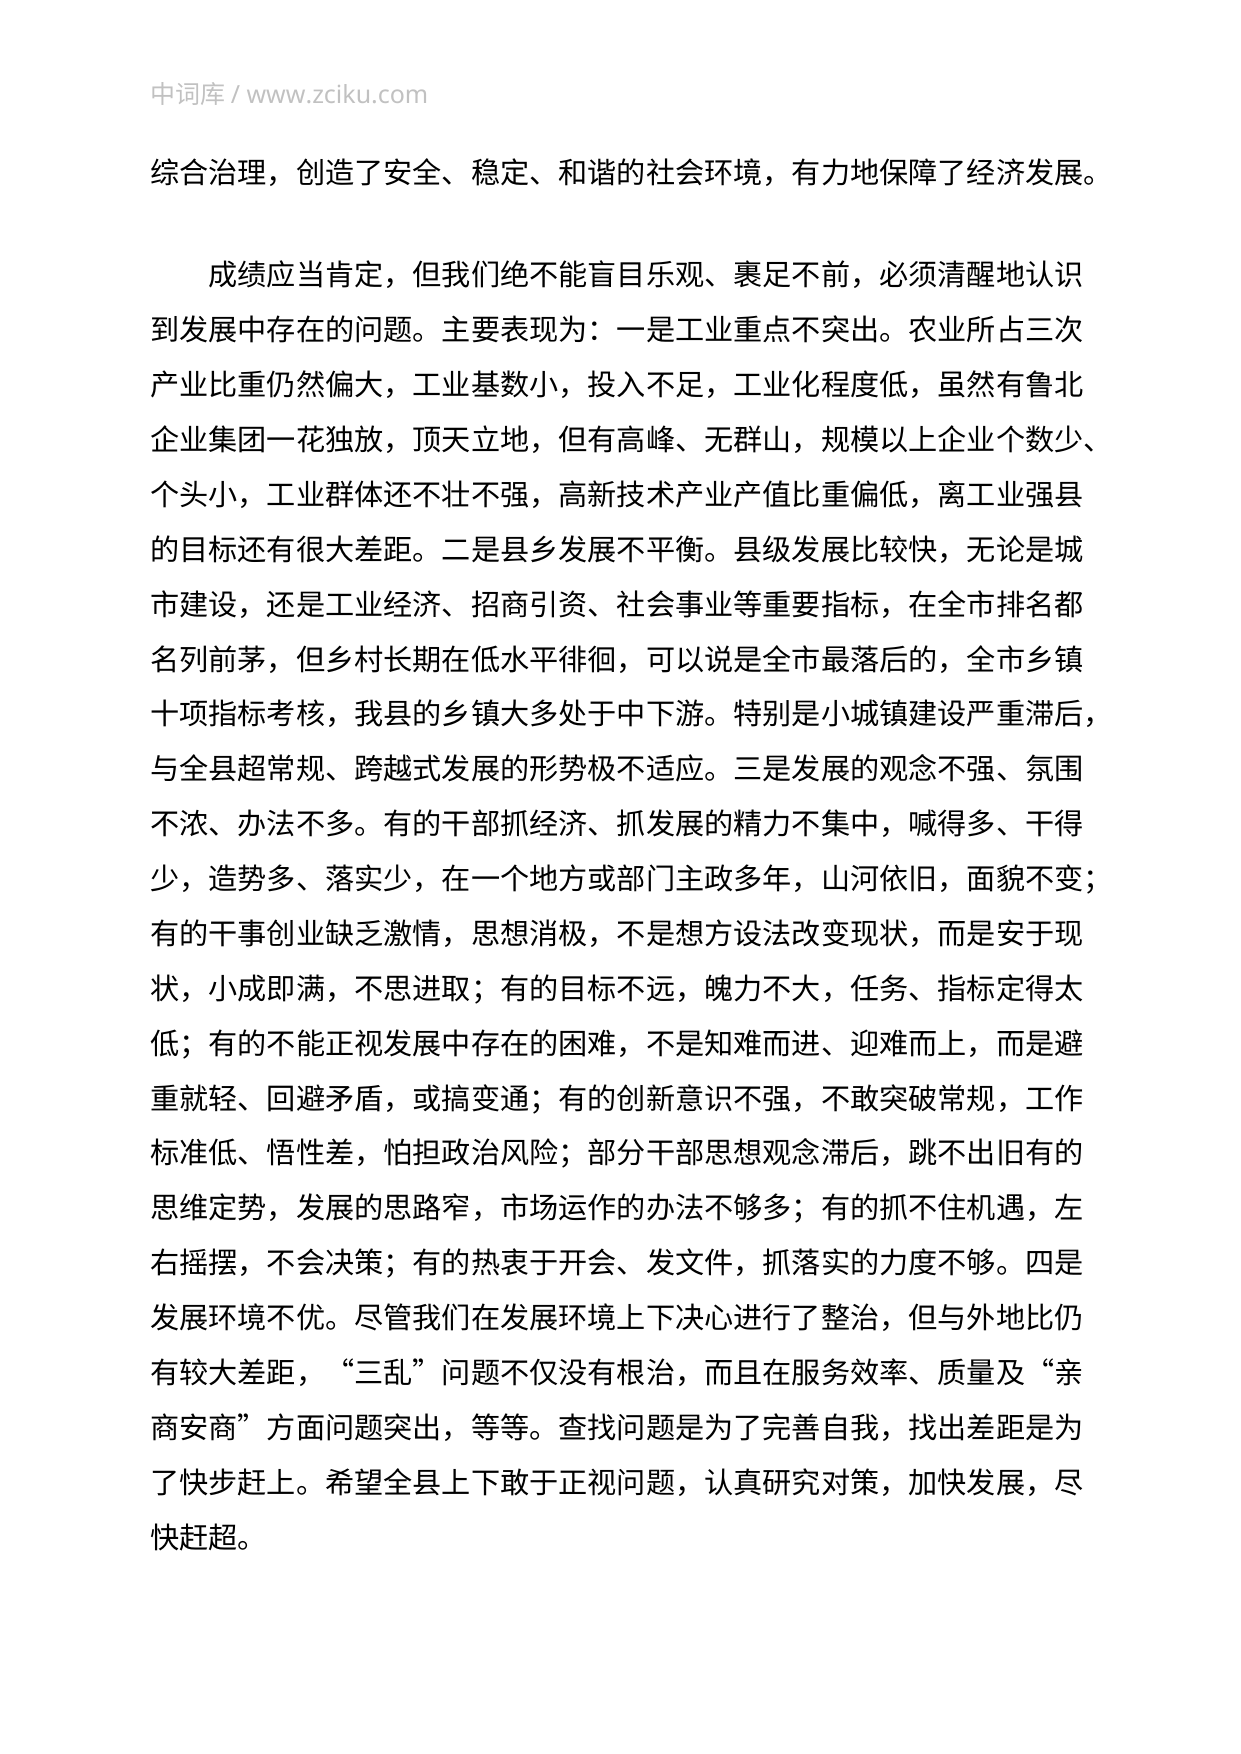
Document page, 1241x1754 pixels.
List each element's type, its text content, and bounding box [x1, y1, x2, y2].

text 成绩应当肯定，但我们绝不能盲目乐观、裹足不前，必须清醒地认识到发展中存在的问题。主要表现为：一是工业重点不突出。农业所占三次产业比重仍然偏大，工业基数小，投入不足，工业化程度低，虽然有鲁北企业集团一花独放，顶天立地，但有高峰、无群山，规模以上企业个数少、个头小，工业群体还不壮不强，高新技术产业产值比重偏低，离工业强县的目标还有很大差距。二是县乡发展不平衡。县级发展比较快，无论是城市建设，还是工业经济、招商引资、社会事业等重要指标，在全市排名都名列前茅，但乡村长期在低水平徘徊，可以说是全市最落后的，全市乡镇十项指标考核，我县的乡镇大多处于中下游。特别是小城镇建设严重滞后，与全县超常规、跨越式发展的形势极不适应。三是发展的观念不强、氛围不浓、办法不多。有的干部抓经济、抓发展的精力不集中，喊得多、干得少，造势多、落实少，在一个地方或部门主政多年，山河依旧，面貌不变；有的干事创业缺乏激情，思想消极，不是想方设法改变现状，而是安于现状，小成即满，不思进取；有的目标不远，魄力不大，任务、指标定得太低；有的不能正视发展中存在的困难，不是知难而进、迎难而上，而是避重就轻、回避矛盾，或搞变通；有的创新意识不强，不敢突破常规，工作标准低、悟性差，怕担政治风险；部分干部思想观念滞后，跳不出旧有的思维定势，发展的思路窄，市场运作的办法不够多；有的抓不住机遇，左右摇摆，不会决策；有的热衷于开会、发文件，抓落实的力度不够。四是发展环境不优。尽管我们在发展环境上下决心进行了整治，但与外地比仍有较大差距，“三乱”问题不仅没有根治，而且在服务效率、质量及“亲商安商”方面问题突出，等等。查找问题是为了完善自我，找出差距是为了快步赶上。希望全县上下敢于正视问题，认真研究对策，加快发展，尽快赶超。 [150, 252, 1090, 1557]
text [150, 150, 1090, 192]
